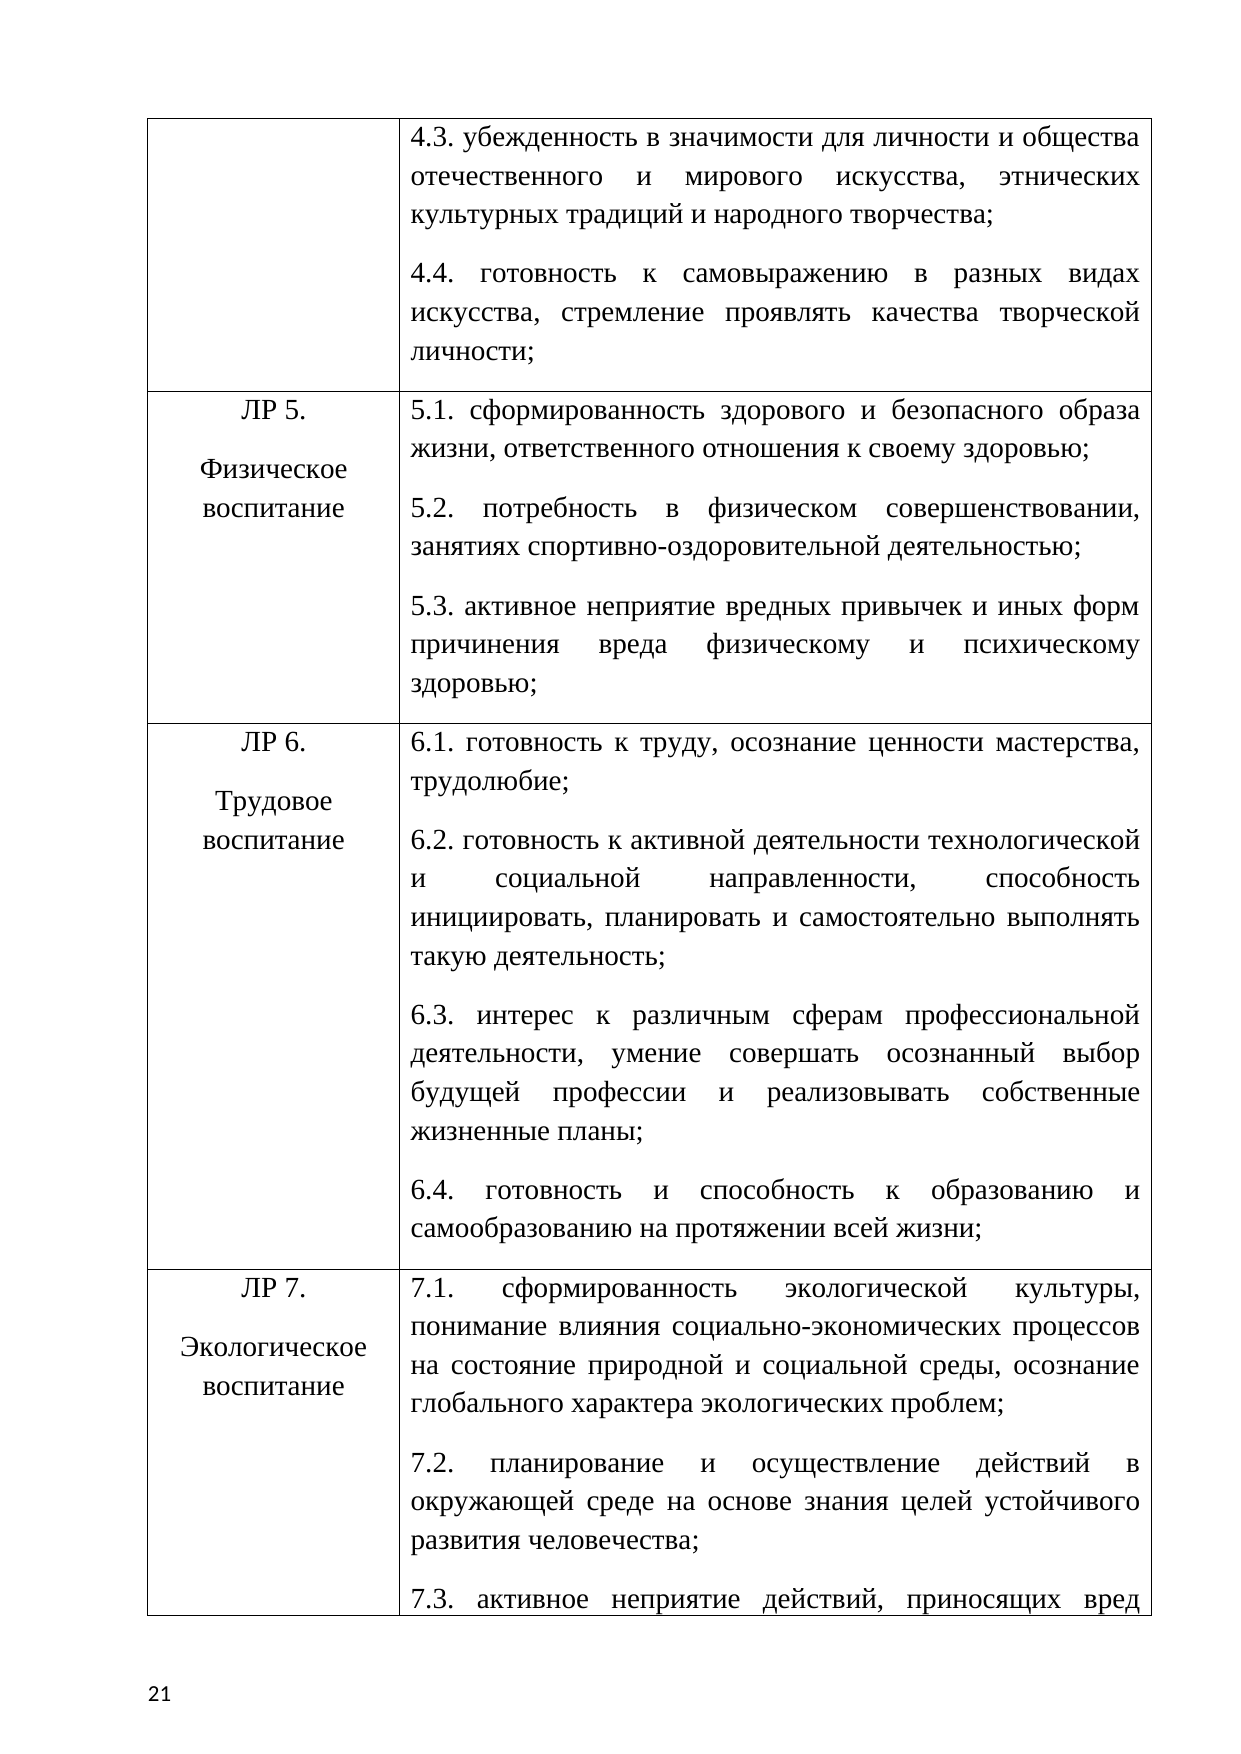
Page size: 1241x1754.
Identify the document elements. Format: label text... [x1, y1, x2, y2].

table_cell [148, 119, 399, 391]
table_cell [400, 119, 1151, 391]
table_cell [148, 1270, 399, 1615]
table_cell 6.1. готовность к труду, осознание ценности мастерства, трудолюбие; 6.2. готовность к активной деятельности технологической и социальной направленности, способность инициировать, планировать и самостоятельно выполнять такую деятельность; 6.3. интерес к различным сферам профессиональной деятельности, умение совершать осознанный выбор будущей профессии и реализовывать собственные жизненные планы; 6.4. готовность и способность к образованию и самообразованию на протяжении всей жизни; [400, 724, 1151, 1269]
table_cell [400, 1270, 1151, 1615]
table_cell 5.1. сформированность здорового и безопасного образа жизни, ответственного отношения к своему здоровью; 5.2. потребность в физическом совершенствовании, занятиях спортивно-оздоровительной деятельностью; 5.3. активное неприятие вредных привычек и иных форм причинения вреда физическому и психическому здоровью; [400, 392, 1151, 723]
table_cell ЛР 5. Физическое воспитание [148, 392, 399, 723]
table_cell ЛР 6. Трудовое воспитание [148, 724, 399, 1269]
